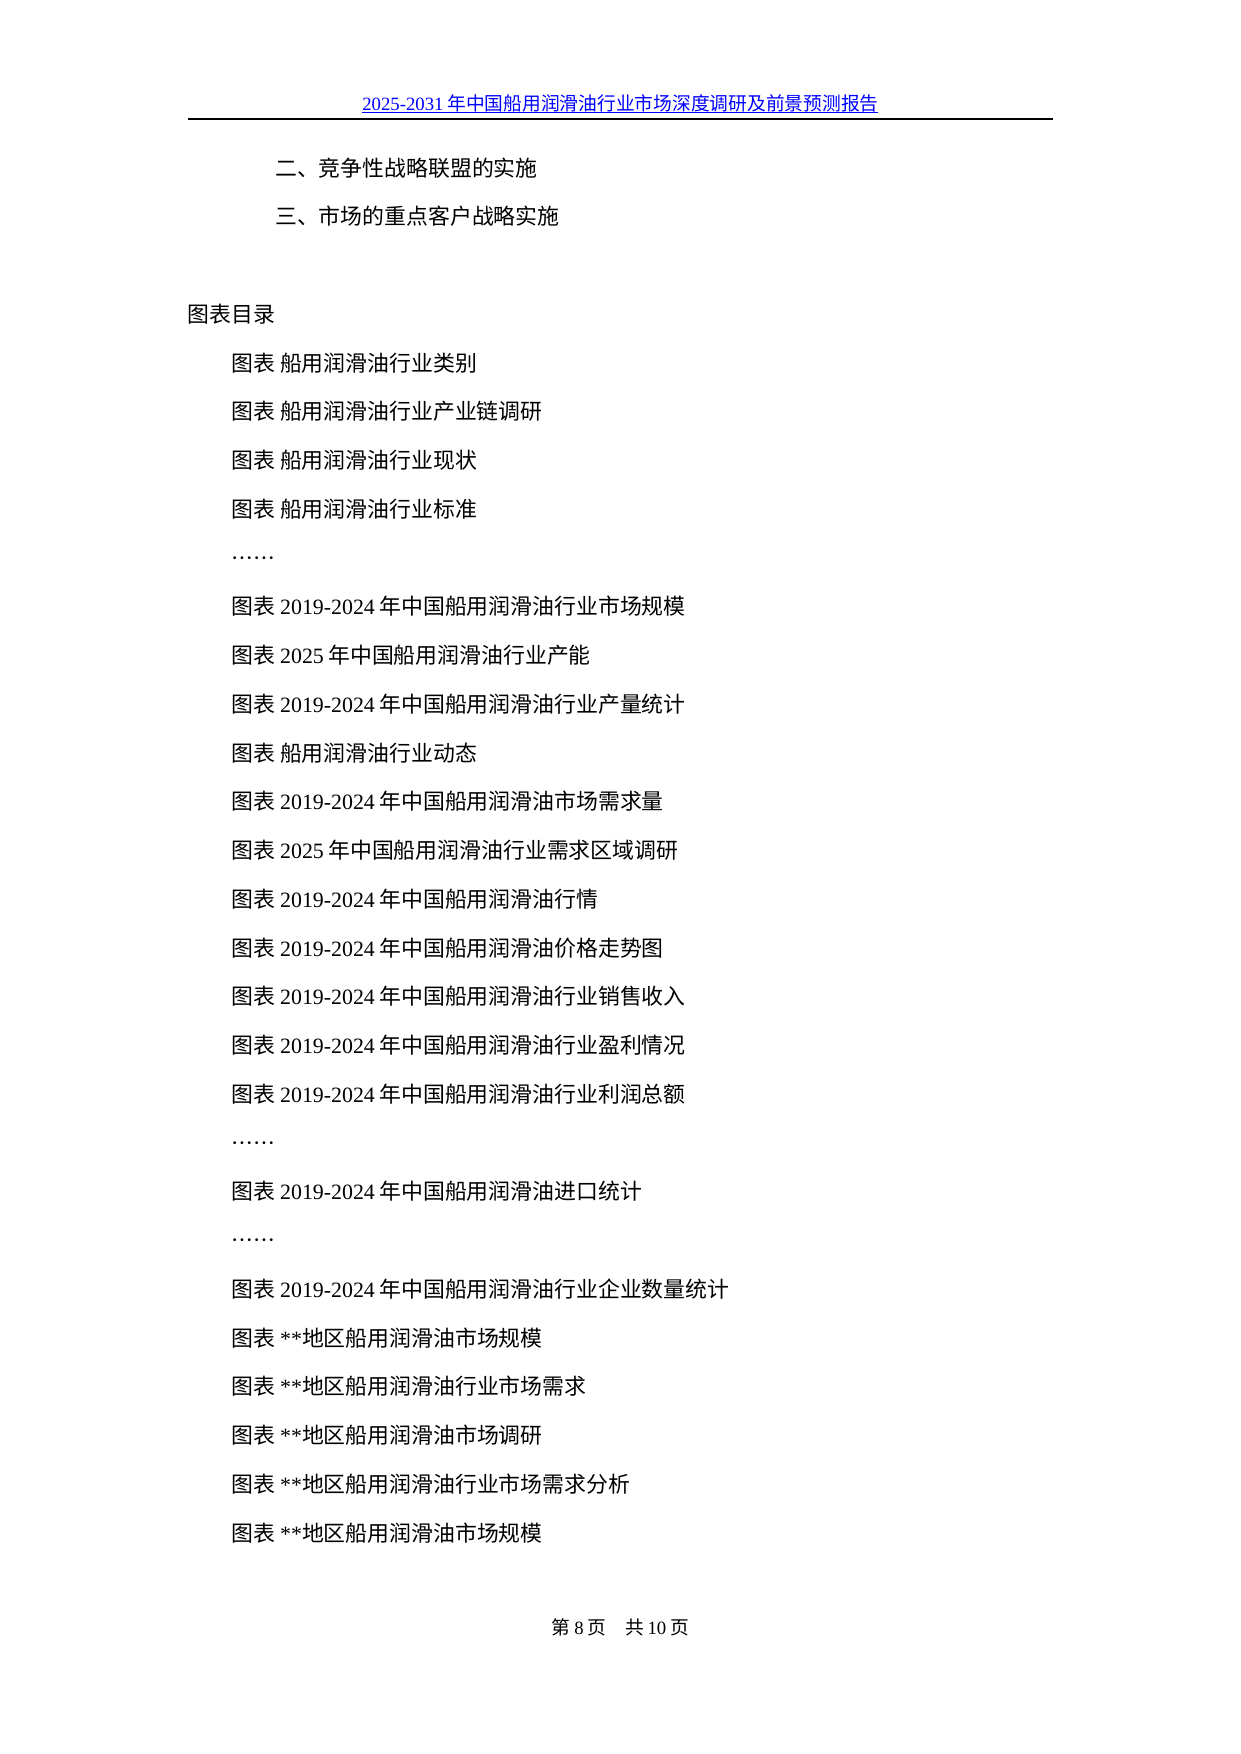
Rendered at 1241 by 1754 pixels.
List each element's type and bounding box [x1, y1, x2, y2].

text [187, 150, 1053, 1548]
